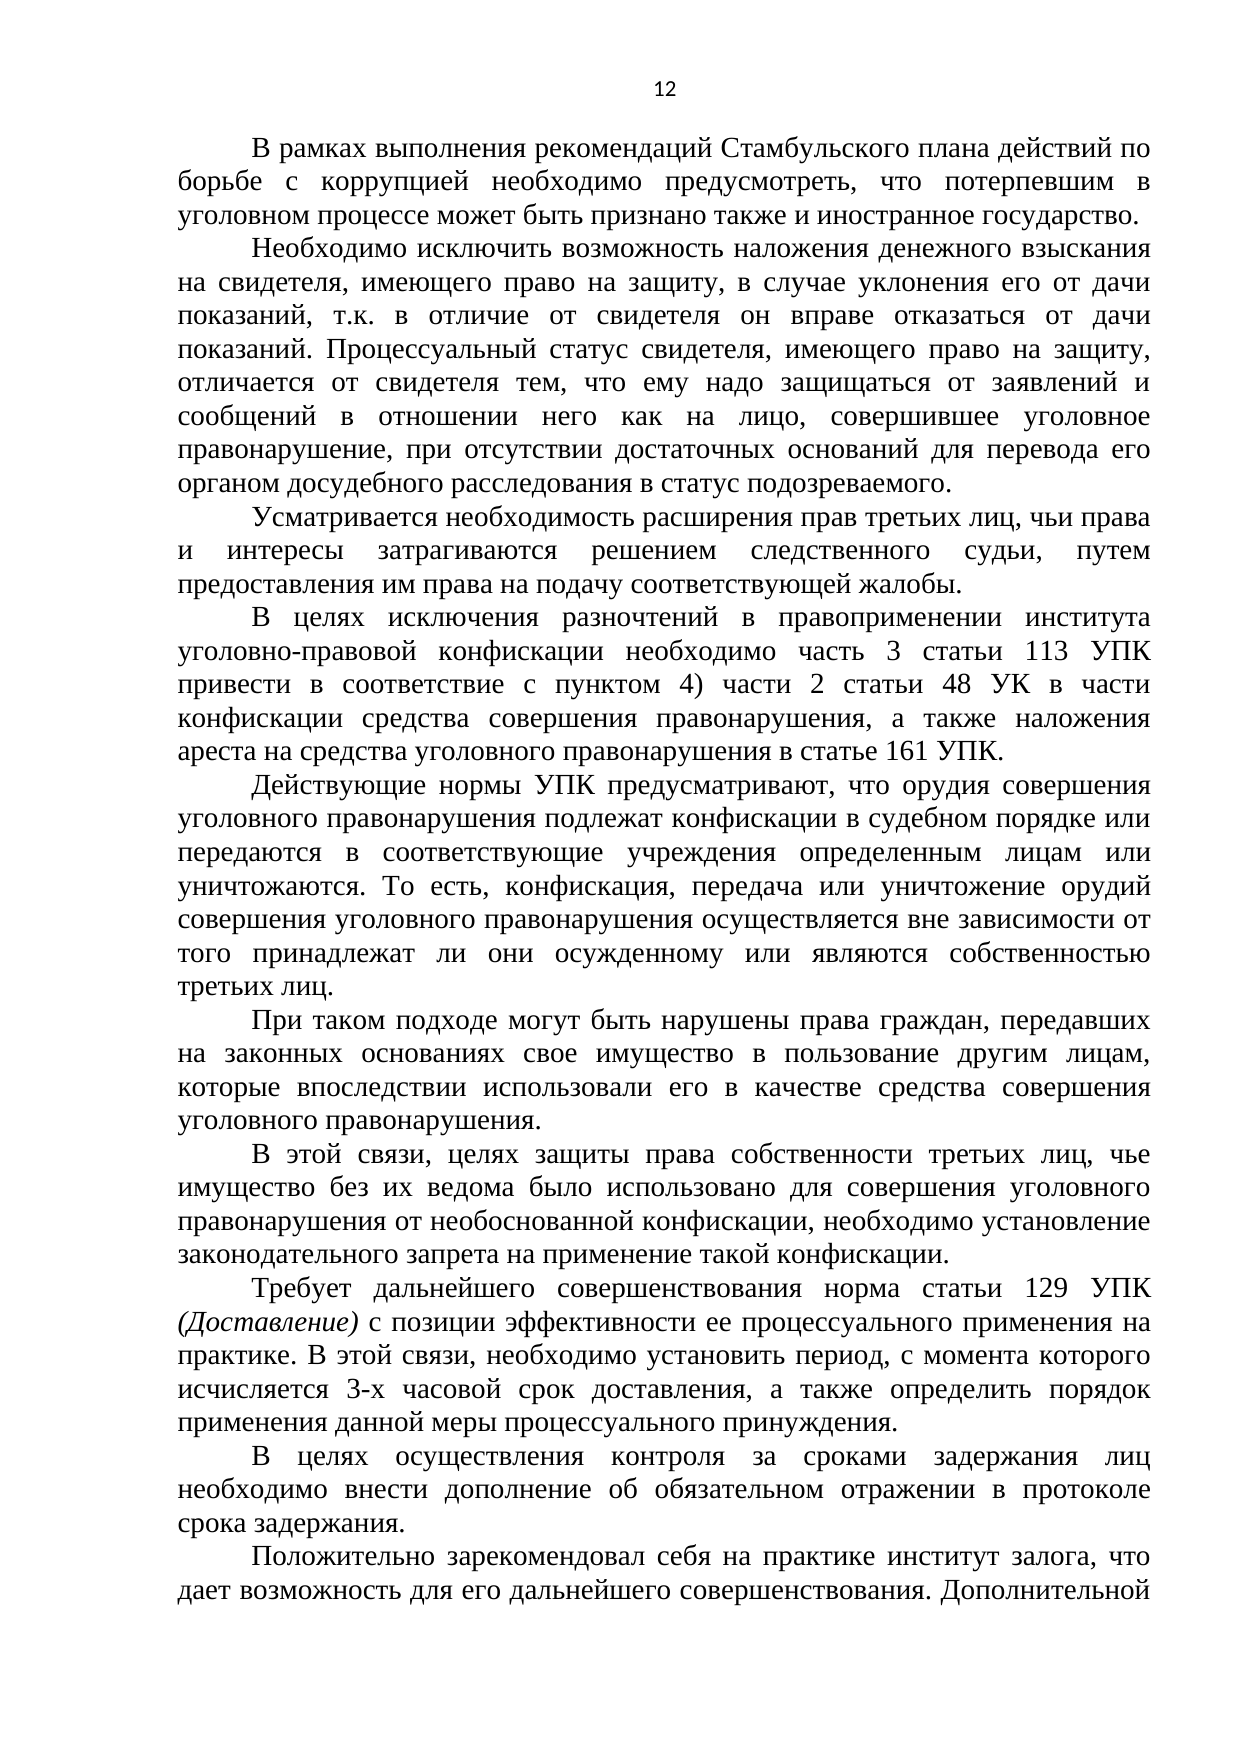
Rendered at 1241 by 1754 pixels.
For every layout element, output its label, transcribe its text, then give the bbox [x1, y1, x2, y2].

text В рамках выполнения рекомендаций Стамбульского плана действий по борьбе с коррупцией необходимо предусмотреть, что потерпевшим в уголовном процессе может быть признано также и иностранное государство. [177, 130, 1152, 230]
text В целях исключения разночтений в правоприменении института уголовно-правовой конфискации необходимо часть 3 статьи 113 УПК привести в соответствие с пунктом 4) части 2 статьи 48 УК в части конфискации средства совершения правонарушения, а также наложения ареста на средства уголовного правонарушения в статье 161 УПК. [177, 599, 1152, 767]
text В этой связи, целях защиты права собственности третьих лиц, чье имущество без их ведома было использовано для совершения уголовного правонарушения от необоснованной конфискации, необходимо установление законодательного запрета на применение такой конфискации. [177, 1136, 1152, 1270]
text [177, 1538, 1152, 1606]
text При таком подходе могут быть нарушены права граждан, передавших на законных основаниях свое имущество в пользование другим лицам, которые впоследствии использовали его в качестве средства совершения уголовного правонарушения. [177, 1002, 1152, 1136]
text Усматривается необходимость расширения прав третьих лиц, чьи права и интересы затрагиваются решением следственного судьи, путем предоставления им права на подачу соответствующей жалобы. [177, 499, 1152, 599]
text Необходимо исключить возможность наложения денежного взыскания на свидетеля, имеющего право на защиту, в случае уклонения его от дачи показаний, т.к. в отличие от свидетеля он вправе отказаться от дачи показаний. Процессуальный статус свидетеля, имеющего право на защиту, отличается от свидетеля тем, что ему надо защищаться от заявлений и сообщений в отношении него как на лицо, совершившее уголовное правонарушение, при отсутствии достаточных оснований для перевода его органом досудебного расследования в статус подозреваемого. [177, 230, 1152, 499]
text Действующие нормы УПК предусматривают, что орудия совершения уголовного правонарушения подлежат конфискации в судебном порядке или передаются в соответствующие учреждения определенным лицам или уничтожаются. То есть, конфискация, передача или уничтожение орудий совершения уголовного правонарушения осуществляется вне зависимости от того принадлежат ли они осужденному или являются собственностью третьих лиц. [177, 767, 1152, 1002]
text В целях осуществления контроля за сроками задержания лиц необходимо внести дополнение об обязательном отражении в протоколе срока задержания. [177, 1438, 1152, 1538]
text Требует дальнейшего совершенствования норма статьи 129 УПК (Доставление) с позиции эффективности ее процессуального применения на практике. В этой связи, необходимо установить период, с момента которого исчисляется 3-х часовой срок доставления, а также определить порядок применения данной меры процессуального принуждения. [177, 1270, 1152, 1438]
